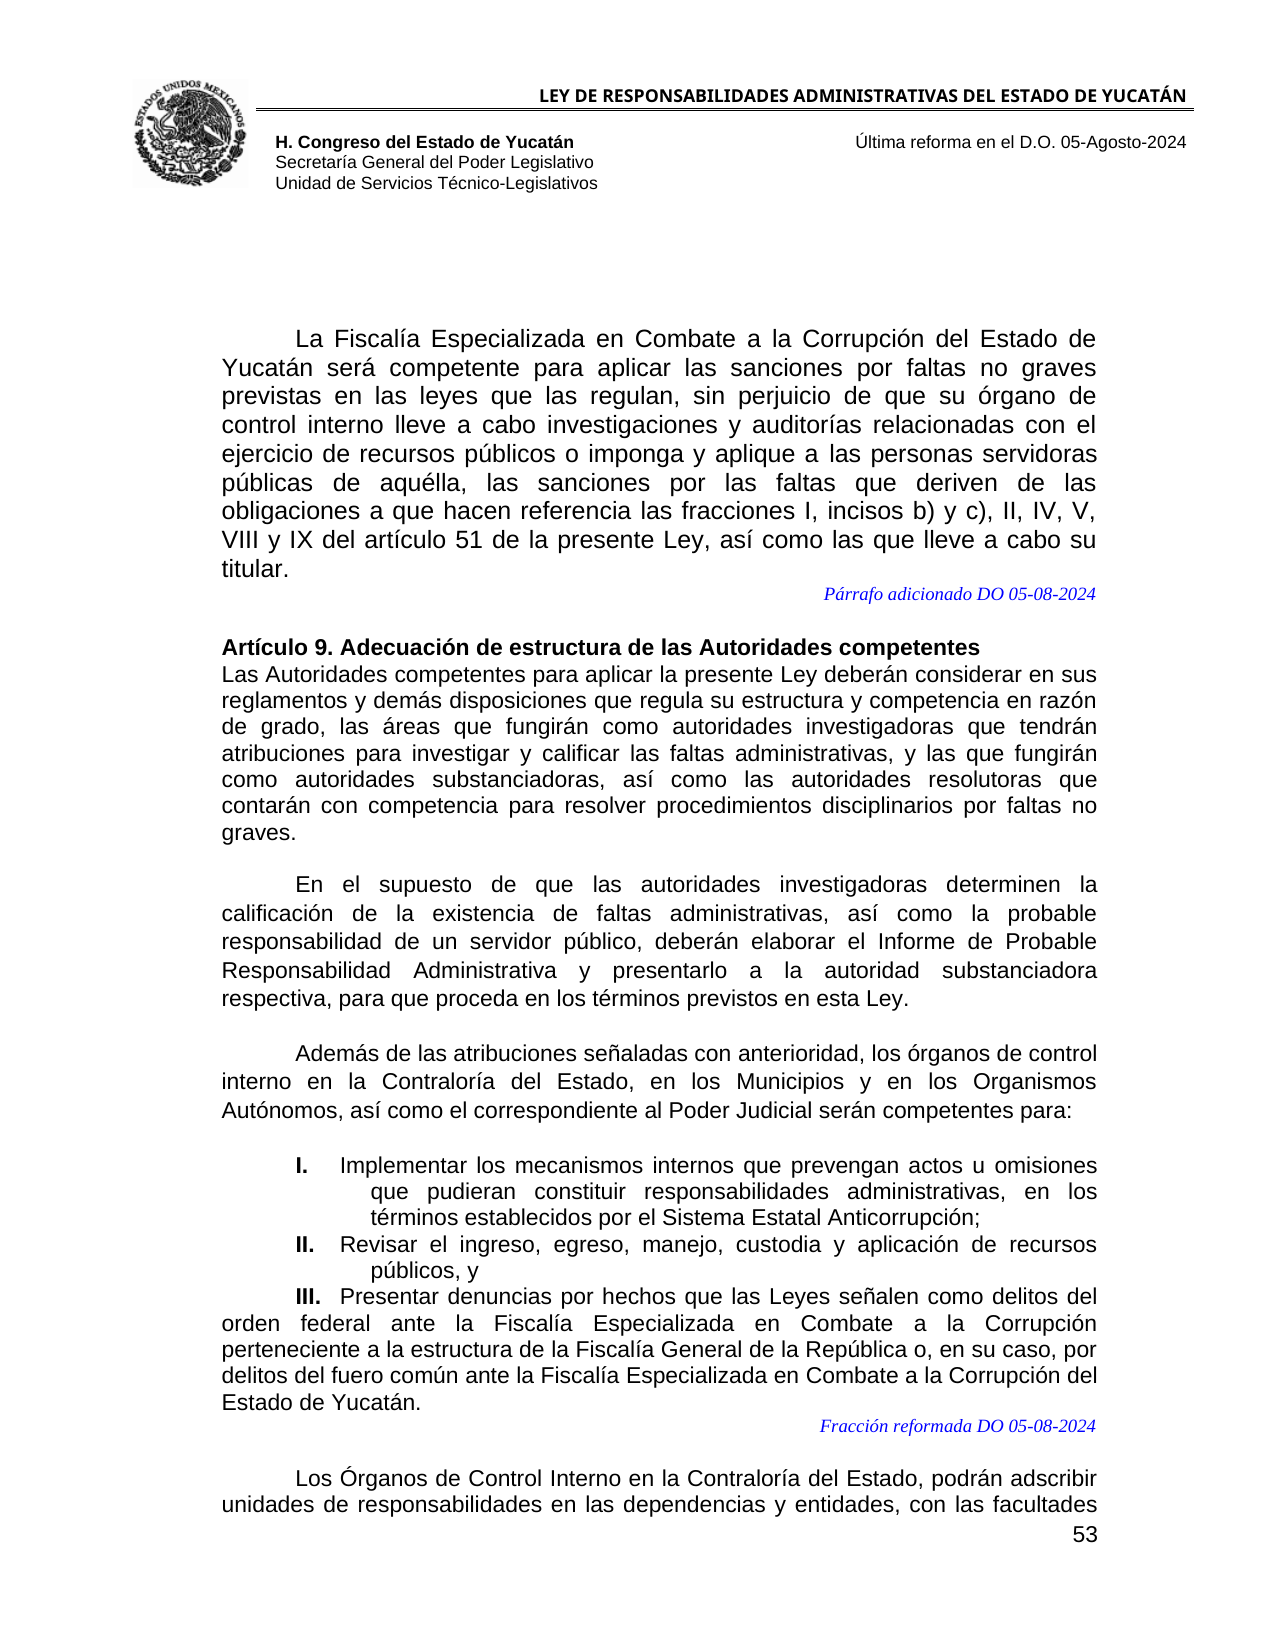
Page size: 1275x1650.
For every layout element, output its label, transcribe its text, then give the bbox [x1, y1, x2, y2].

text III. Presentar denuncias por hechos que las Leyes señalen como delitos del orden federal ante la Fiscalía Especializada en Combate a la Corrupción perteneciente a la estructura de la Fiscalía General de la República o, en su caso, por delitos del fuero común ante la Fiscalía Especializada en Combate a la Corrupción del Estado de Yucatán. [221, 1283, 1098, 1415]
text Fracción reformada DO 05-08-2024 [221, 1415, 1098, 1437]
text Párrafo adicionado DO 05-08-2024 [221, 582, 1098, 604]
list Implementar los mecanismos internos que prevengan actos u omisiones que pudieran constituir responsabilidades administrativas, en los términos establecidos por el Sistema Estatal Anticorrupción; [295, 1152, 1098, 1231]
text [221, 1465, 1098, 1517]
list Revisar el ingreso, egreso, manejo, custodia y aplicación de recursos públicos, y [295, 1231, 1098, 1283]
text Además de las atribuciones señaladas con anterioridad, los órganos de control interno en la Contraloría del Estado, en los Municipios y en los Organismos Autónomos, así como el correspondiente al Poder Judicial serán competentes para: [221, 1040, 1098, 1123]
text Las Autoridades competentes para aplicar la presente Ley deberán considerar en sus reglamentos y demás disposiciones que regula su estructura y competencia en razón de grado, las áreas que fungirán como autoridades investigadoras que tendrán atribuciones para investigar y calificar las faltas administrativas, y las que fungirán como autoridades substanciadoras, así como las autoridades resolutoras que contarán con competencia para resolver procedimientos disciplinarios por faltas no graves. [221, 661, 1098, 845]
text La Fiscalía Especializada en Combate a la Corrupción del Estado de Yucatán será competente para aplicar las sanciones por faltas no graves previstas en las leyes que las regulan, sin perjuicio de que su órgano de control interno lleve a cabo investigaciones y auditorías relacionadas con el ejercicio de recursos públicos o imponga y aplique a las personas servidoras públicas de aquélla, las sanciones por las faltas que deriven de las obligaciones a que hacen referencia las fracciones I, incisos b) y c), II, IV, V, VIII y IX del artículo 51 de la presente Ley, así como las que lleve a cabo su titular. [221, 324, 1098, 582]
text Artículo 9. Adecuación de estructura de las Autoridades competentes [221, 634, 1098, 661]
text En el supuesto de que las autoridades investigadoras determinen la calificación de la existencia de faltas administrativas, así como la probable responsabilidad de un servidor público, deberán elaborar el Informe de Probable Responsabilidad Administrativa y presentarlo a la autoridad substanciadora respectiva, para que proceda en los términos previstos en esta Ley. [221, 871, 1098, 1011]
